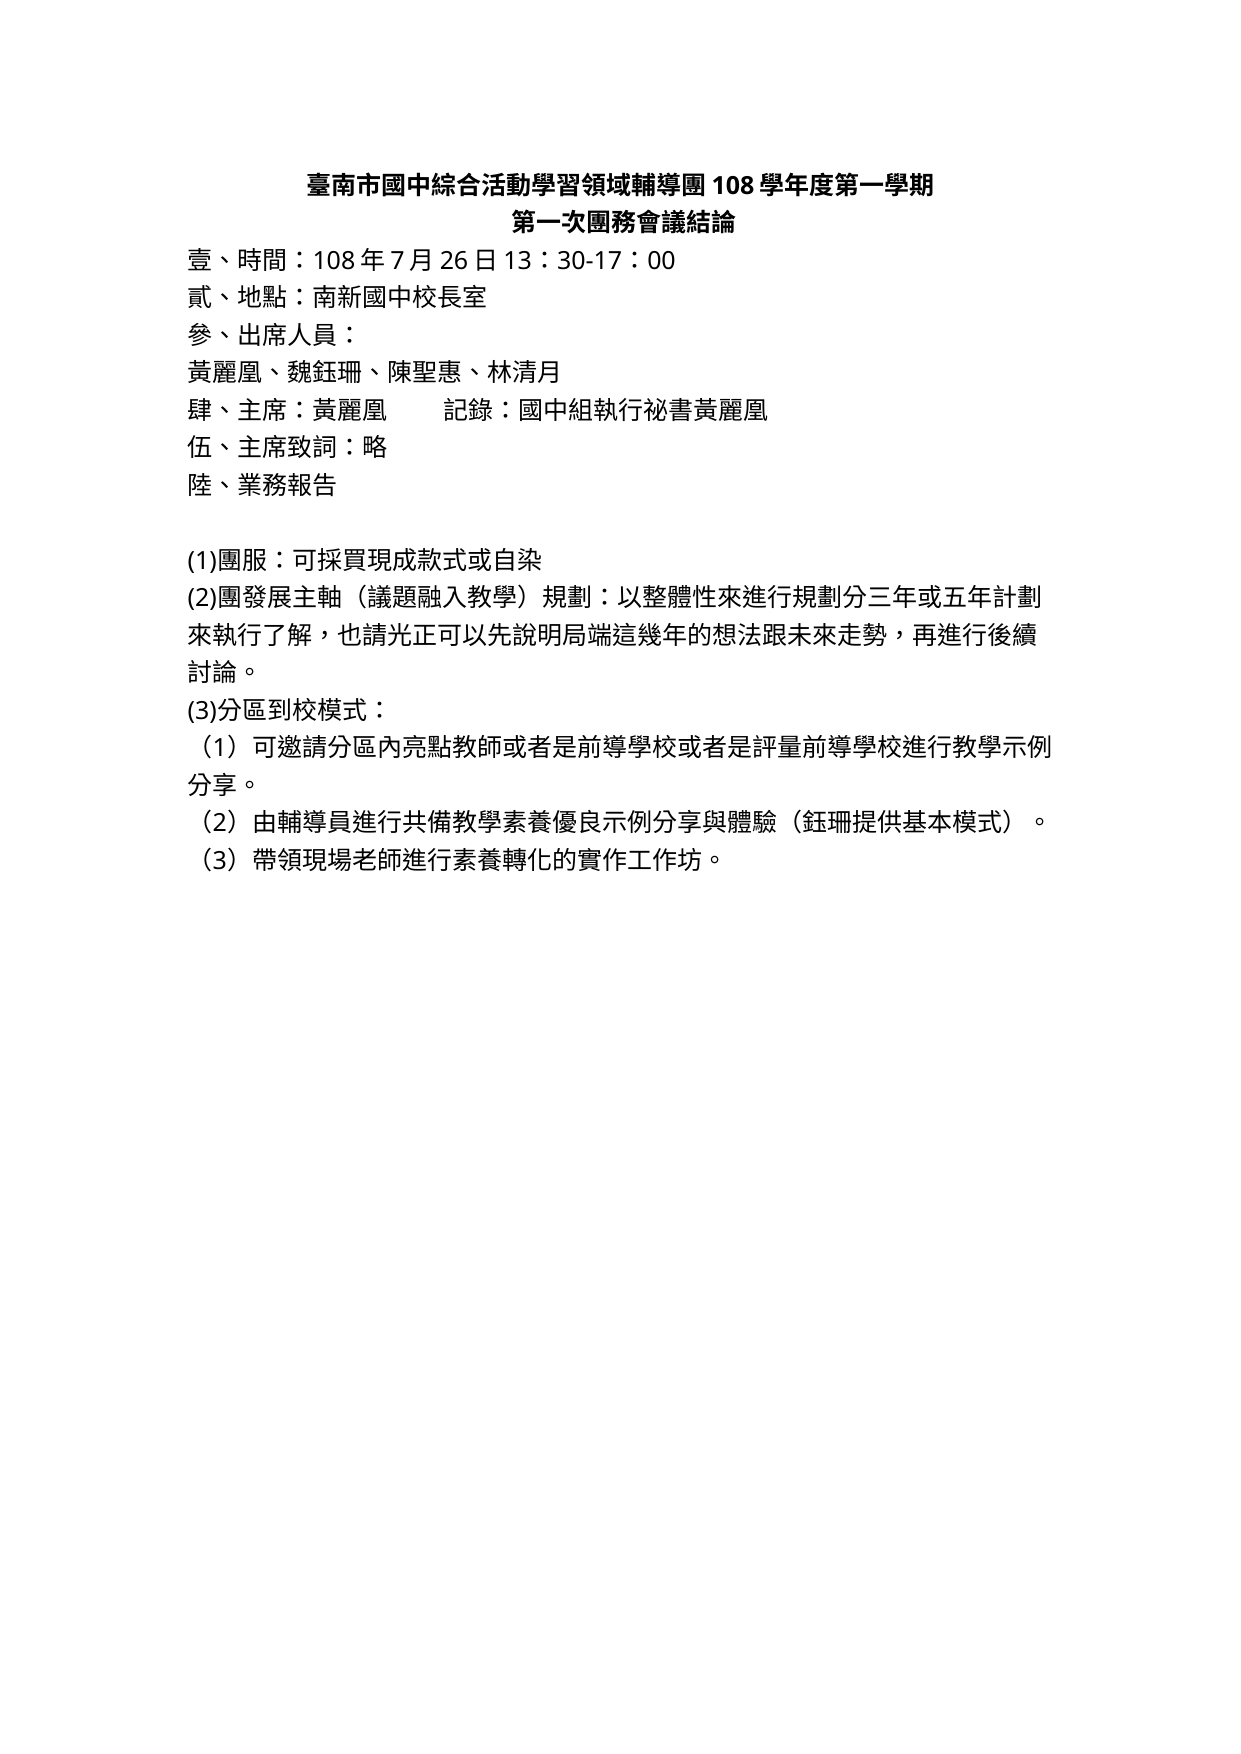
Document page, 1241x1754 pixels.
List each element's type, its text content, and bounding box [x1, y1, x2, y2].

text （2）由輔導員進行共備教學素養優良示例分享與體驗（鈺珊提供基本模式）。 [187, 802, 1053, 839]
text 壹、時間：108年7月26日13：30-17：00 [187, 239, 1053, 277]
text 貳、地點：南新國中校長室 [187, 277, 1053, 314]
text 陸、業務報告 [187, 464, 1053, 502]
text （1）可邀請分區內亮點教師或者是前導學校或者是評量前導學校進行教學示例分享。 [187, 727, 1053, 802]
text 第一次團務會議結論 [187, 202, 1053, 239]
text （3）帶領現場老師進行素養轉化的實作工作坊。 [187, 839, 1053, 877]
text 參、出席人員： [187, 314, 1053, 352]
text 伍、主席致詞：略 [187, 427, 1053, 464]
text (2)團發展主軸（議題融入教學）規劃：以整體性來進行規劃分三年或五年計劃來執行了解，也請光正可以先說明局端這幾年的想法跟未來走勢，再進行後續討論。 [187, 577, 1053, 689]
text (3)分區到校模式： [187, 689, 1053, 727]
text (1)團服：可採買現成款式或自染 [187, 539, 1053, 577]
text 臺南市國中綜合活動學習領域輔導團 108學年度第一學期 [187, 164, 1053, 202]
text 肆、主席：黃麗凰 記錄：國中組執行祕書黃麗凰 [187, 389, 1053, 427]
text 黃麗凰、魏鈺珊、陳聖惠、林清月 [187, 352, 1053, 389]
